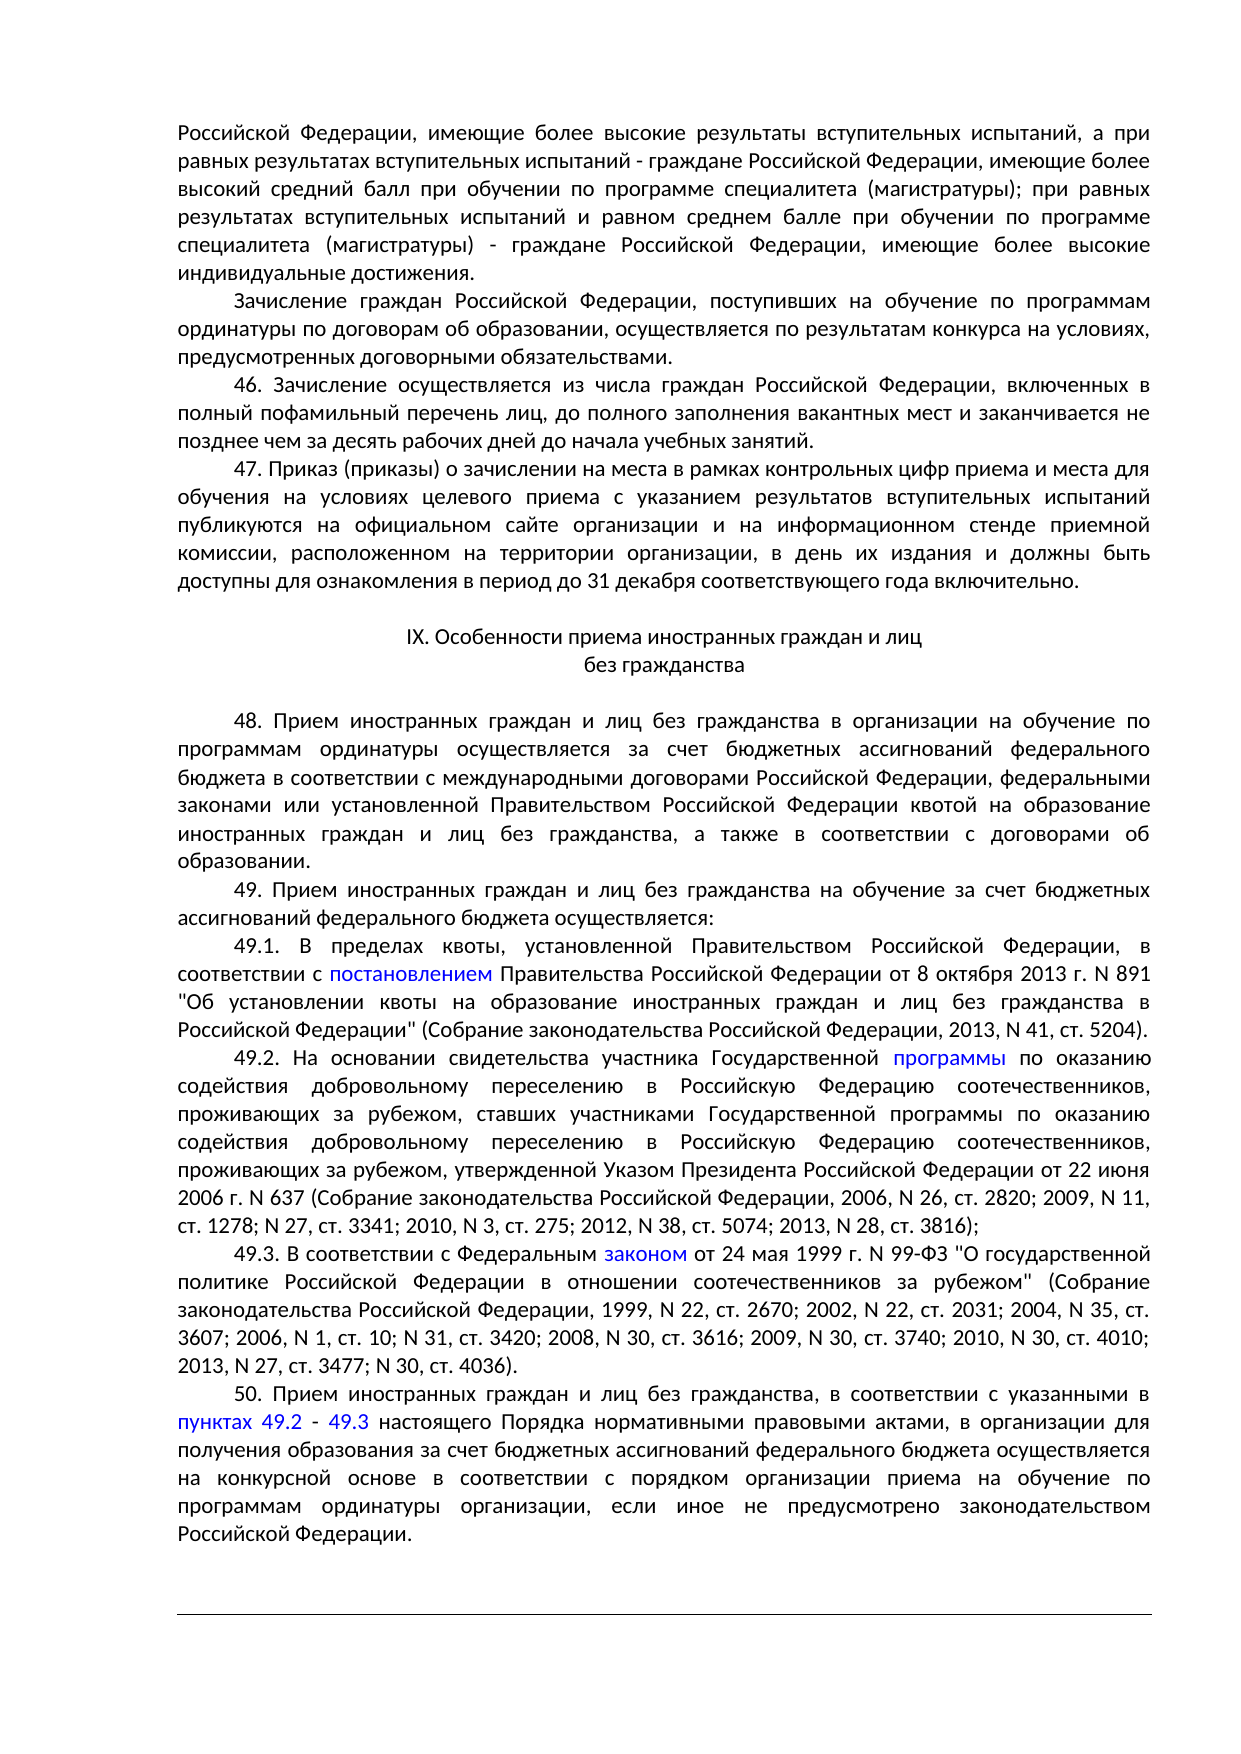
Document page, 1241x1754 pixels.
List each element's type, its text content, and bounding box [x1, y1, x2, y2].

text 47. Приказ (приказы) о зачислении на места в рамках контрольных цифр приема и места для обучения на условиях целевого приема с указанием результатов вступительных испытаний публикуются на официальном сайте организации и на информационном стенде приемной комиссии, расположенном на территории организации, в день их издания и должны быть доступны для ознакомления в период до 31 декабря соответствующего года включительно. [177, 454, 1152, 594]
text 50. Прием иностранных граждан и лиц без гражданства, в соответствии с указанными в пунктах 49.2 - 49.3 настоящего Порядка нормативными правовыми актами, в организации для получения образования за счет бюджетных ассигнований федерального бюджета осуществляется на конкурсной основе в соответствии с порядком организации приема на обучение по программам ординатуры организации, если иное не предусмотрено законодательством Российской Федерации. [177, 1379, 1152, 1547]
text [177, 118, 1152, 286]
text без гражданства [177, 651, 1152, 678]
text 49.1. В пределах квоты, установленной Правительством Российской Федерации, в соответствии с постановлением Правительства Российской Федерации от 8 октября 2013 г. N 891 "Об установлении квоты на образование иностранных граждан и лиц без гражданства в Российской Федерации" (Собрание законодательства Российской Федерации, 2013, N 41, ст. 5204). [177, 931, 1152, 1043]
text 49.3. В соответствии с Федеральным законом от 24 мая 1999 г. N 99-ФЗ "О государственной политике Российской Федерации в отношении соотечественников за рубежом" (Собрание законодательства Российской Федерации, 1999, N 22, ст. 2670; 2002, N 22, ст. 2031; 2004, N 35, ст. 3607; 2006, N 1, ст. 10; N 31, ст. 3420; 2008, N 30, ст. 3616; 2009, N 30, ст. 3740; 2010, N 30, ст. 4010; 2013, N 27, ст. 3477; N 30, ст. 4036). [177, 1239, 1152, 1379]
text 49.2. На основании свидетельства участника Государственной программы по оказанию содействия добровольному переселению в Российскую Федерацию соотечественников, проживающих за рубежом, ставших участниками Государственной программы по оказанию содействия добровольному переселению в Российскую Федерацию соотечественников, проживающих за рубежом, утвержденной Указом Президента Российской Федерации от 22 июня 2006 г. N 637 (Собрание законодательства Российской Федерации, 2006, N 26, ст. 2820; 2009, N 11, ст. 1278; N 27, ст. 3341; 2010, N 3, ст. 275; 2012, N 38, ст. 5074; 2013, N 28, ст. 3816); [177, 1043, 1152, 1239]
text IX. Особенности приема иностранных граждан и лиц [177, 622, 1152, 651]
text Зачисление граждан Российской Федерации, поступивших на обучение по программам ординатуры по договорам об образовании, осуществляется по результатам конкурса на условиях, предусмотренных договорными обязательствами. [177, 286, 1152, 370]
text 49. Прием иностранных граждан и лиц без гражданства на обучение за счет бюджетных ассигнований федерального бюджета осуществляется: [177, 875, 1152, 931]
text 46. Зачисление осуществляется из числа граждан Российской Федерации, включенных в полный пофамильный перечень лиц, до полного заполнения вакантных мест и заканчивается не позднее чем за десять рабочих дней до начала учебных занятий. [177, 370, 1152, 454]
text 48. Прием иностранных граждан и лиц без гражданства в организации на обучение по программам ординатуры осуществляется за счет бюджетных ассигнований федерального бюджета в соответствии с международными договорами Российской Федерации, федеральными законами или установленной Правительством Российской Федерации квотой на образование иностранных граждан и лиц без гражданства, а также в соответствии с договорами об образовании. [177, 707, 1152, 875]
